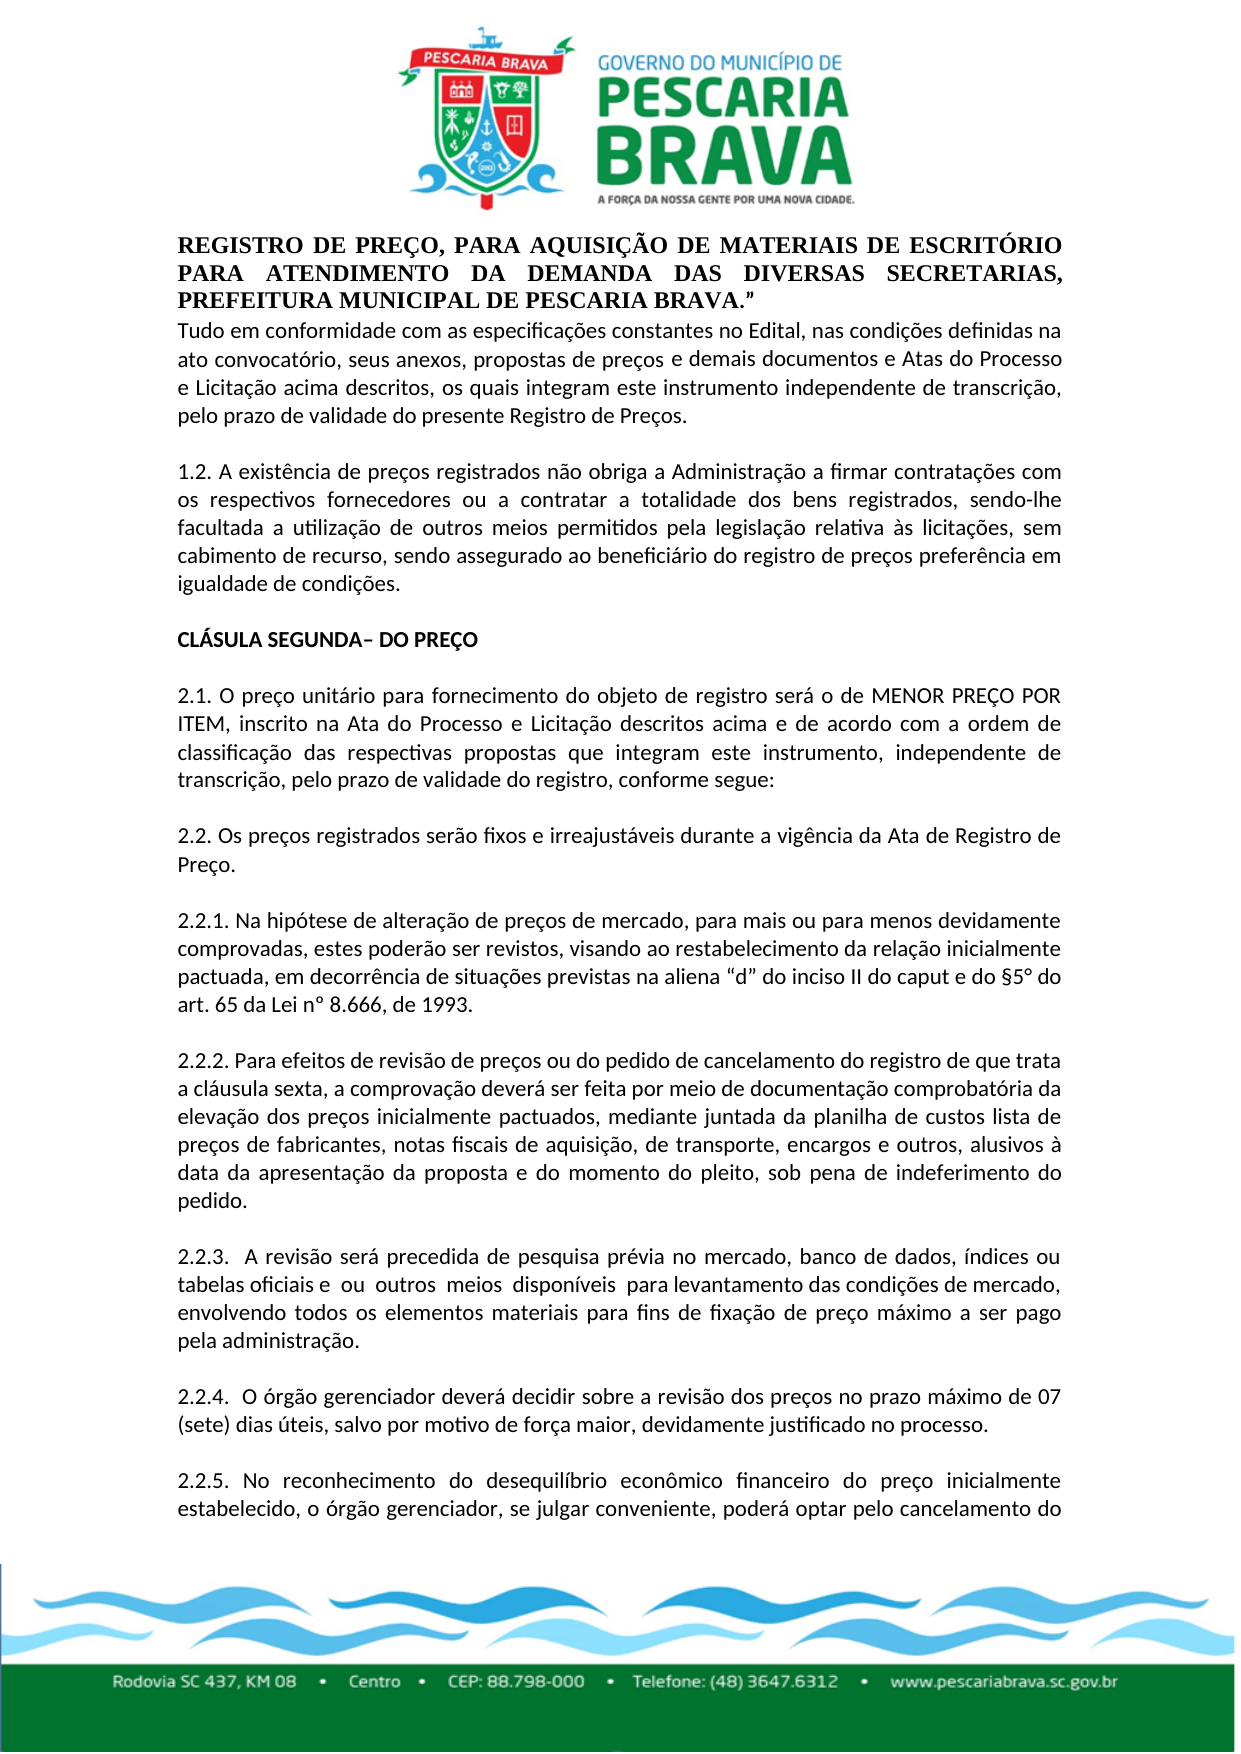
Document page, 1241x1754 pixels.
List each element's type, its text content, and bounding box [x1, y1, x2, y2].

text Tudo em conformidade com as especificações constantes no Edital, nas condições definidas na ato convocatório, seus anexos, propostas de preços e demais documentos e Atas do Processo e Licitação acima descritos, os quais integram este instrumento independente de transcrição, pelo prazo de validade do presente Registro de Preços. [177, 314, 1063, 429]
text 2.2.2. Para efeitos de revisão de preços ou do pedido de cancelamento do registro de que trata a cláusula sexta, a comprovação deverá ser feita por meio de documentação comprobatória da elevação dos preços inicialmente pactuados, mediante juntada da planilha de custos lista de preços de fabricantes, notas fiscais de aquisição, de transporte, encargos e outros, alusivos à data da apresentação da proposta e do momento do pleito, sob pena de indeferimento do pedido. [177, 1046, 1063, 1214]
text CLÁSULA SEGUNDA– DO PREÇO [177, 626, 1063, 653]
text 2.2. Os preços registrados serão fixos e irreajustáveis durante a vigência da Ata de Registro de Preço. [177, 822, 1063, 878]
text 2.2.3. A revisão será precedida de pesquisa prévia no mercado, banco de dados, índices ou tabelas oficiais e ou outros meios disponíveis para levantamento das condições de mercado, envolvendo todos os elementos materiais para fins de fixação de preço máximo a ser pago pela administração. [177, 1242, 1063, 1354]
text 2.2.4. O órgão gerenciador deverá decidir sobre a revisão dos preços no prazo máximo de 07 (sete) dias úteis, salvo por motivo de força maior, devidamente justificado no processo. [177, 1382, 1063, 1438]
picture [73, 0, 1159, 232]
text 2.1. O preço unitário para fornecimento do objeto de registro será o de MENOR PREÇO POR ITEM, inscrito na Ata do Processo e Licitação descritos acima e de acordo com a ordem de classificação das respectivas propostas que integram este instrumento, independente de transcrição, pelo prazo de validade do registro, conforme segue: [177, 682, 1063, 794]
text 1.2. A existência de preços registrados não obriga a Administração a firmar contratações com os respectivos fornecedores ou a contratar a totalidade dos bens registrados, sendo-lhe facultada a utilização de outros meios permitidos pela legislação relativa às licitações, sem cabimento de recurso, sendo assegurado ao beneficiário do registro de preços preferência em igualdade de condições. [177, 457, 1063, 597]
text 2.2.1. Na hipótese de alteração de preços de mercado, para mais ou para menos devidamente comprovadas, estes poderão ser revistos, visando ao restabelecimento da relação inicialmente pactuada, em decorrência de situações previstas na aliena “d” do inciso II do caput e do §5° do art. 65 da Lei nº 8.666, de 1993. [177, 906, 1063, 1018]
picture [0, 1564, 1235, 1752]
